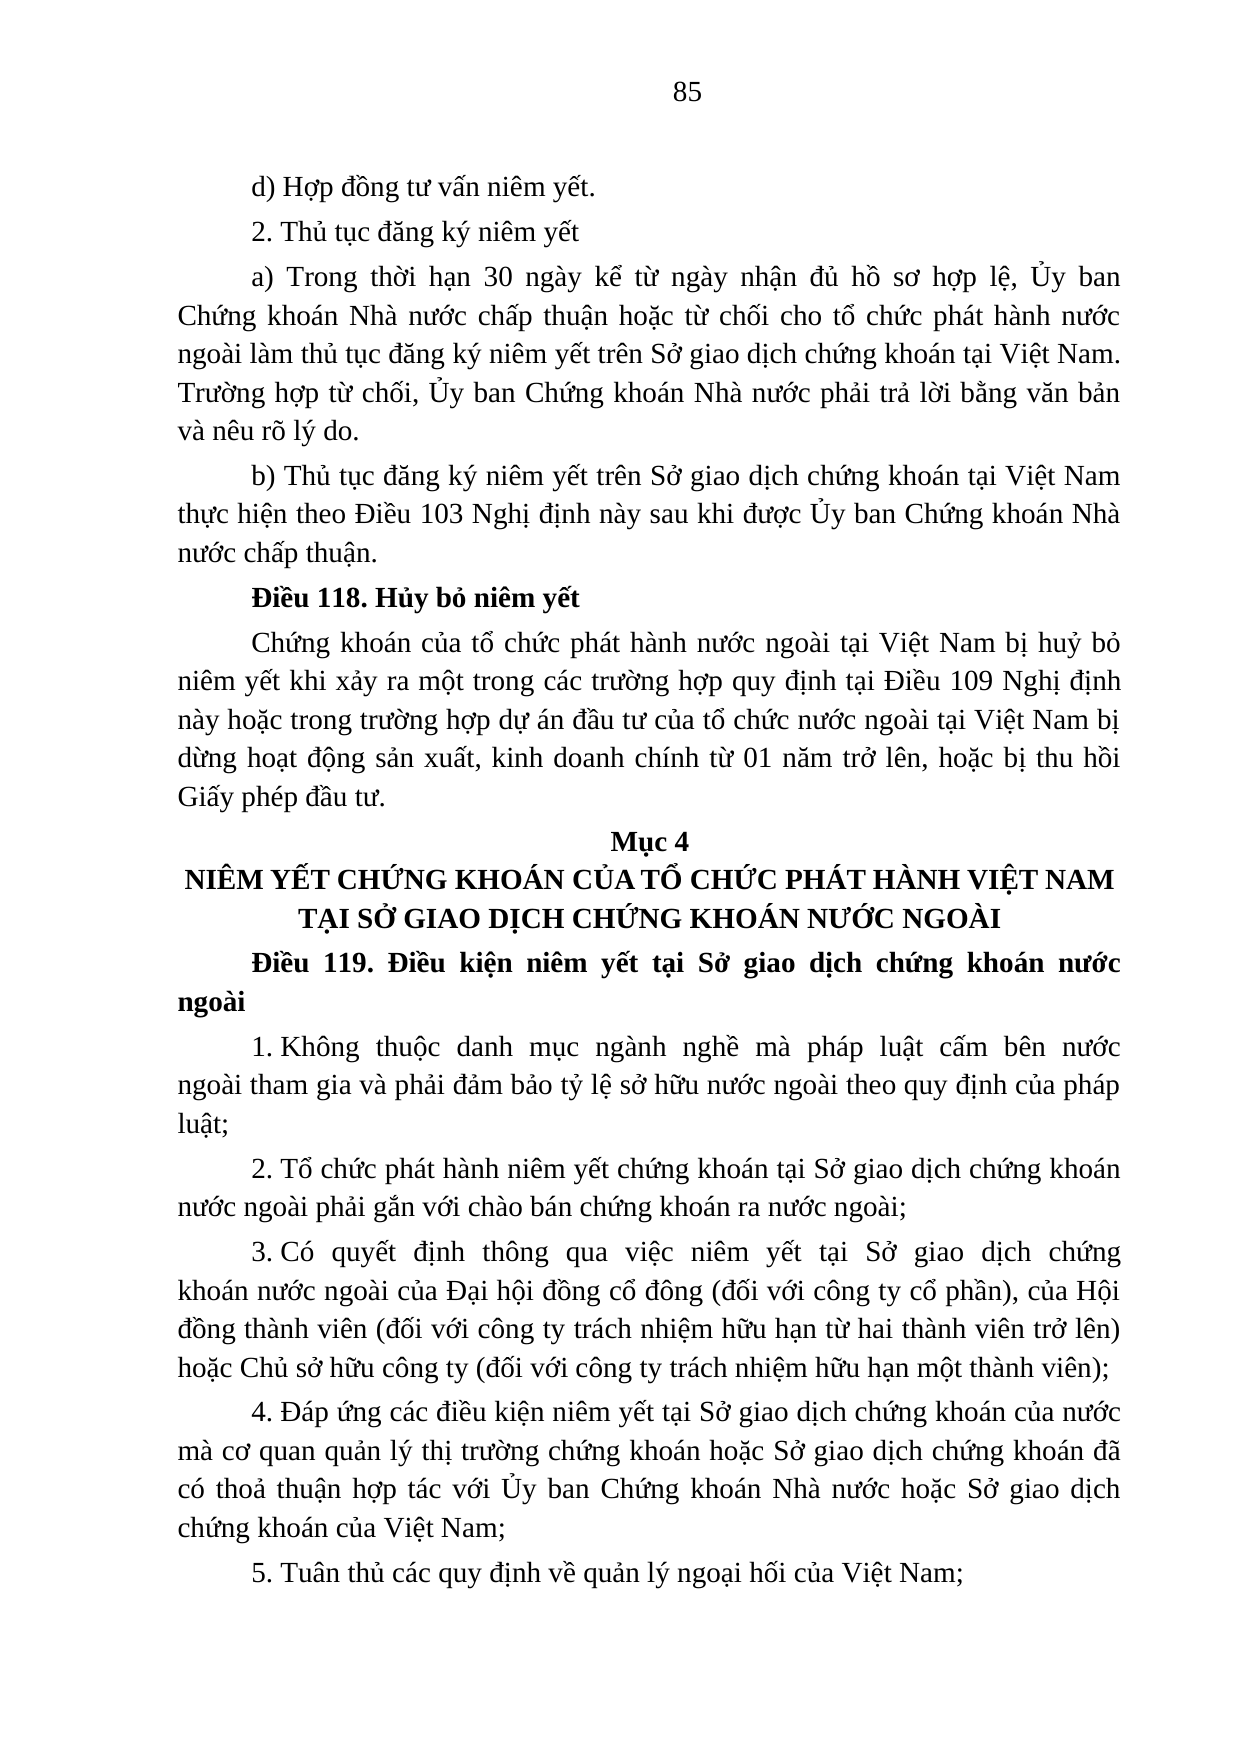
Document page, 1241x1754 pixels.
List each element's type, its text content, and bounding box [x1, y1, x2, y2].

list Có quyết định thông qua việc niêm yết tại Sở giao dịch chứng khoán nước ngoài của Đại hội đồng cổ đông (đối với công ty cổ phần), của Hội đồng thành viên (đối với công ty trách nhiệm hữu hạn từ hai thành viên trở lên) hoặc Chủ sở hữu công ty (đối với công ty trách nhiệm hữu hạn một thành viên); [177, 1234, 1122, 1383]
text Điều 119. Điều kiện niêm yết tại Sở giao dịch chứng khoán nước ngoài [177, 946, 1122, 1018]
list Đáp ứng các điều kiện niêm yết tại Sở giao dịch chứng khoán của nước mà cơ quan quản lý thị trường chứng khoán hoặc Sở giao dịch chứng khoán đã có thoả thuận hợp tác với Ủy ban Chứng khoán Nhà nước hoặc Sở giao dịch chứng khoán của Việt Nam; [177, 1394, 1122, 1544]
text Mục 4 NIÊM YẾT CHỨNG KHOÁN CỦA TỔ CHỨC PHÁT HÀNH VIỆT NAM TẠI SỞ GIAO DỊCH CHỨNG KHOÁN NƯỚC NGOÀI [177, 824, 1122, 934]
list Tổ chức phát hành niêm yết chứng khoán tại Sở giao dịch chứng khoán nước ngoài phải gắn với chào bán chứng khoán ra nước ngoài; [177, 1151, 1122, 1223]
text 2. Thủ tục đăng ký niêm yết [177, 214, 1122, 248]
text d) Hợp đồng tư vấn niêm yết. [177, 169, 1122, 203]
text Chứng khoán của tổ chức phát hành nước ngoài tại Việt Nam bị huỷ bỏ niêm yết khi xảy ra một trong các trường hợp quy định tại Điều 109 Nghị định này hoặc trong trường hợp dự án đầu tư của tổ chức nước ngoài tại Việt Nam bị dừng hoạt động sản xuất, kinh doanh chính từ 01 năm trở lên, hoặc bị thu hồi Giấy phép đầu tư. [177, 625, 1122, 812]
text a) Trong thời hạn 30 ngày kể từ ngày nhận đủ hồ sơ hợp lệ, Ủy ban Chứng khoán Nhà nước chấp thuận hoặc từ chối cho tổ chức phát hành nước ngoài làm thủ tục đăng ký niêm yết trên Sở giao dịch chứng khoán tại Việt Nam. Trường hợp từ chối, Ủy ban Chứng khoán Nhà nước phải trả lời bằng văn bản và nêu rõ lý do. [177, 259, 1122, 447]
list Tuân thủ các quy định về quản lý ngoại hối của Việt Nam; [177, 1555, 1122, 1588]
list Không thuộc danh mục ngành nghề mà pháp luật cấm bên nước ngoài tham gia và phải đảm bảo tỷ lệ sở hữu nước ngoài theo quy định của pháp luật; [177, 1029, 1122, 1139]
text b) Thủ tục đăng ký niêm yết trên Sở giao dịch chứng khoán tại Việt Nam thực hiện theo Điều 103 Nghị định này sau khi được Ủy ban Chứng khoán Nhà nước chấp thuận. [177, 458, 1122, 569]
text Điều 118. Hủy bỏ niêm yết [177, 580, 1122, 613]
